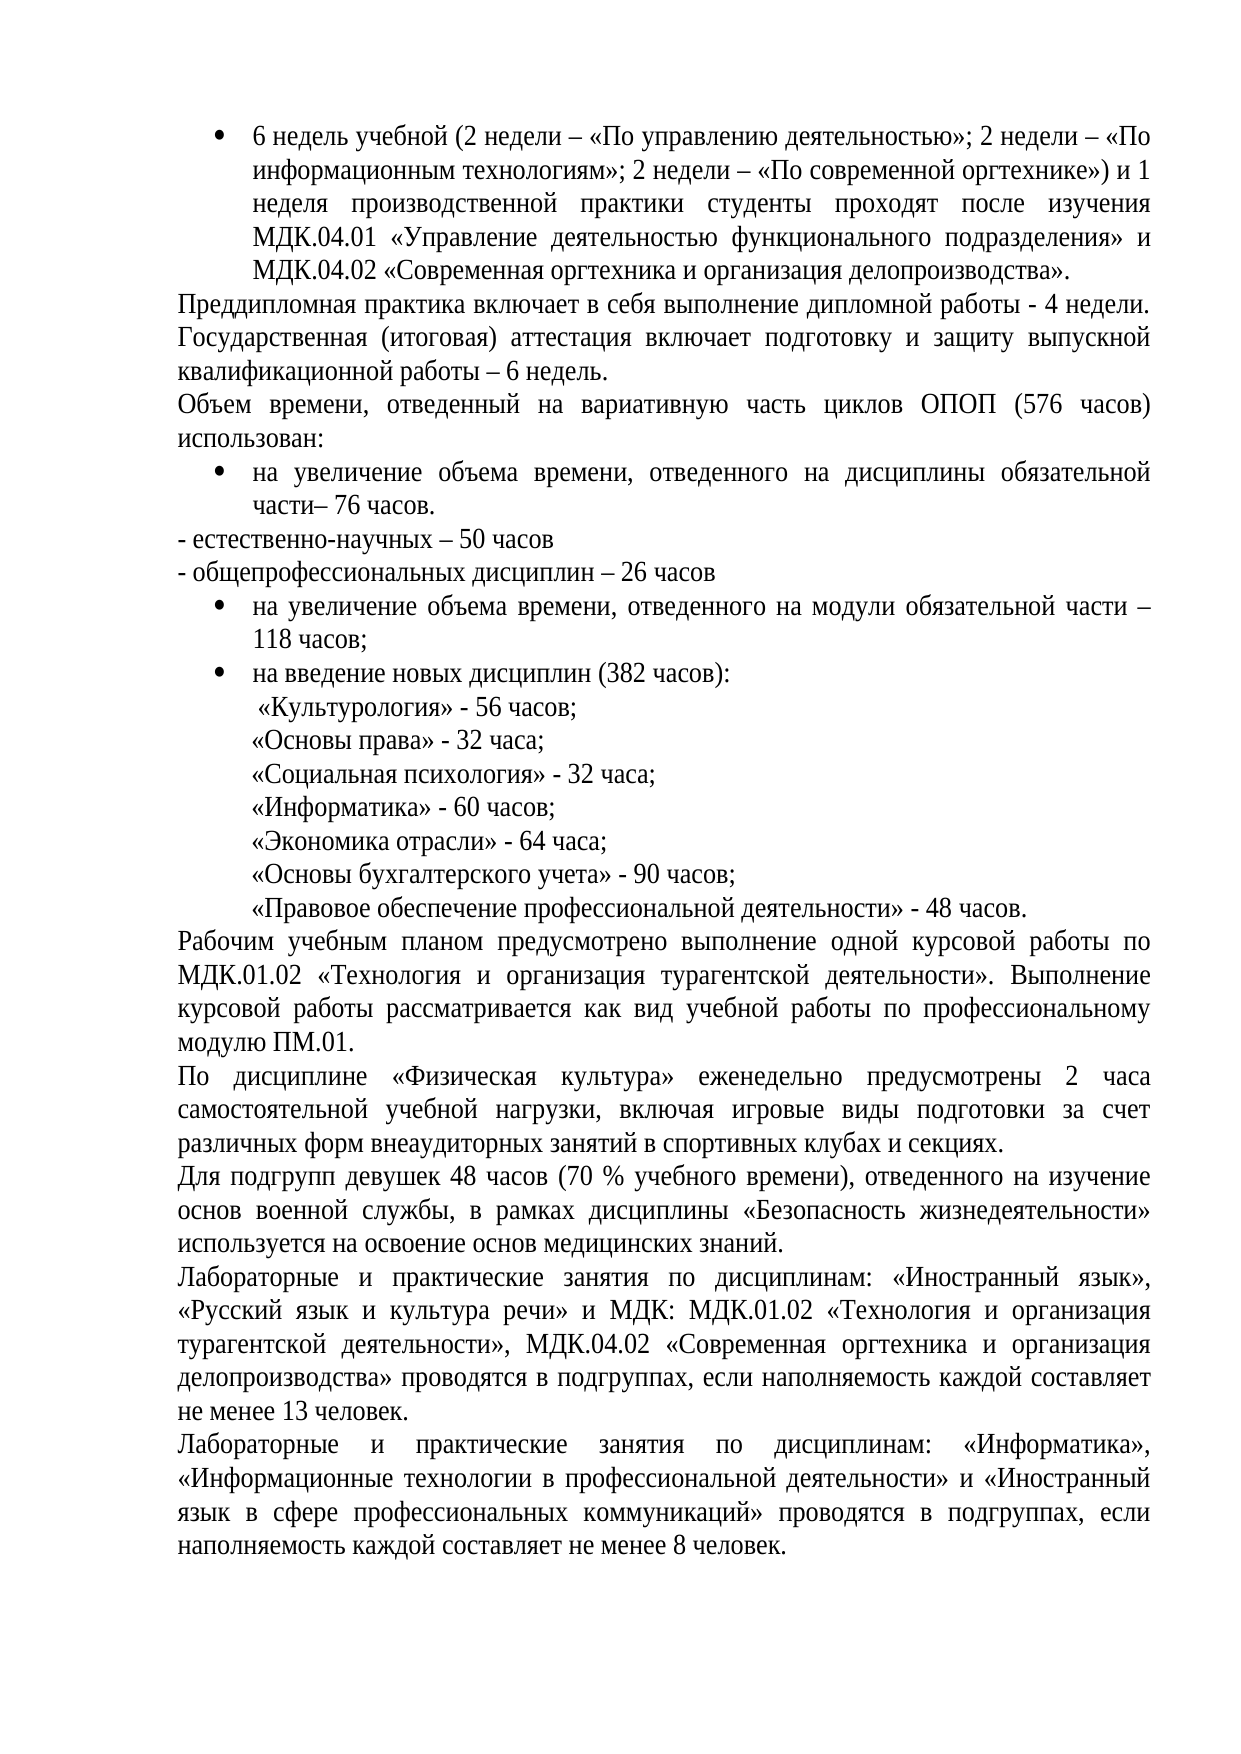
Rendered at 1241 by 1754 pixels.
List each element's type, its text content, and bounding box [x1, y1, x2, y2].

text «Правовое обеспечение профессиональной деятельности» - 48 часов. [251, 890, 1152, 923]
text Лабораторные и практические занятия по дисциплинам: «Иностранный язык», «Русский язык и культура речи» и МДК: МДК.01.02 «Технология и организация турагентской деятельности», МДК.04.02 «Современная оргтехника и организация делопроизводства» проводятся в подгруппах, если наполняемость каждой составляет не менее 13 человек. [177, 1259, 1152, 1427]
text - естественно-научных – 50 часов [177, 521, 1152, 554]
text «Социальная психология» - 32 часа; [251, 756, 1152, 789]
text По дисциплине «Физическая культура» еженедельно предусмотрены 2 часа самостоятельной учебной нагрузки, включая игровые виды подготовки за счет различных форм внеаудиторных занятий в спортивных клубах и секциях. [177, 1058, 1152, 1158]
list 6 недель учебной (2 недели – «По управлению деятельностью»; 2 недели – «По информационным технологиям»; 2 недели – «По современной оргтехнике») и 1 неделя производственной практики студенты проходят после изучения МДК.04.01 «Управление деятельностью функционального подразделения» и МДК.04.02 «Современная оргтехника и организация делопроизводства». [215, 118, 1152, 286]
text «Экономика отрасли» - 64 часа; [251, 823, 1152, 856]
list на увеличение объема времени, отведенного на дисциплины обязательной части– 76 часов. [215, 454, 1152, 521]
text «Основы права» - 32 часа; [251, 722, 1152, 756]
text Преддипломная практика включает в себя выполнение дипломной работы - 4 недели. Государственная (итоговая) аттестация включает подготовку и защиту выпускной квалификационной работы – 6 недель. [177, 286, 1152, 387]
text Рабочим учебным планом предусмотрено выполнение одной курсовой работы по МДК.01.02 «Технология и организация турагентской деятельности». Выполнение курсовой работы рассматривается как вид учебной работы по профессиональному модулю ПМ.01. [177, 923, 1152, 1058]
text Для подгрупп девушек 48 часов (70 % учебного времени), отведенного на изучение основ военной службы, в рамках дисциплины «Безопасность жизнедеятельности» используется на освоение основ медицинских знаний. [177, 1158, 1152, 1259]
text «Основы бухгалтерского учета» - 90 часов; [251, 856, 1152, 890]
text - общепрофессиональных дисциплин – 26 часов [177, 554, 1152, 588]
text Лабораторные и практические занятия по дисциплинам: «Информатика», «Информационные технологии в профессиональной деятельности» и «Иностранный язык в сфере профессиональных коммуникаций» проводятся в подгруппах, если наполняемость каждой составляет не менее 8 человек. [177, 1427, 1152, 1561]
text «Культурология» - 56 часов; [251, 689, 1152, 722]
list на введение новых дисциплин (382 часов): [215, 655, 1152, 689]
list на увеличение объема времени, отведенного на модули обязательной части – 118 часов; [215, 588, 1152, 655]
text «Информатика» - 60 часов; [251, 789, 1152, 823]
text Объем времени, отведенный на вариативную часть циклов ОПОП (576 часов) использован: [177, 387, 1152, 454]
